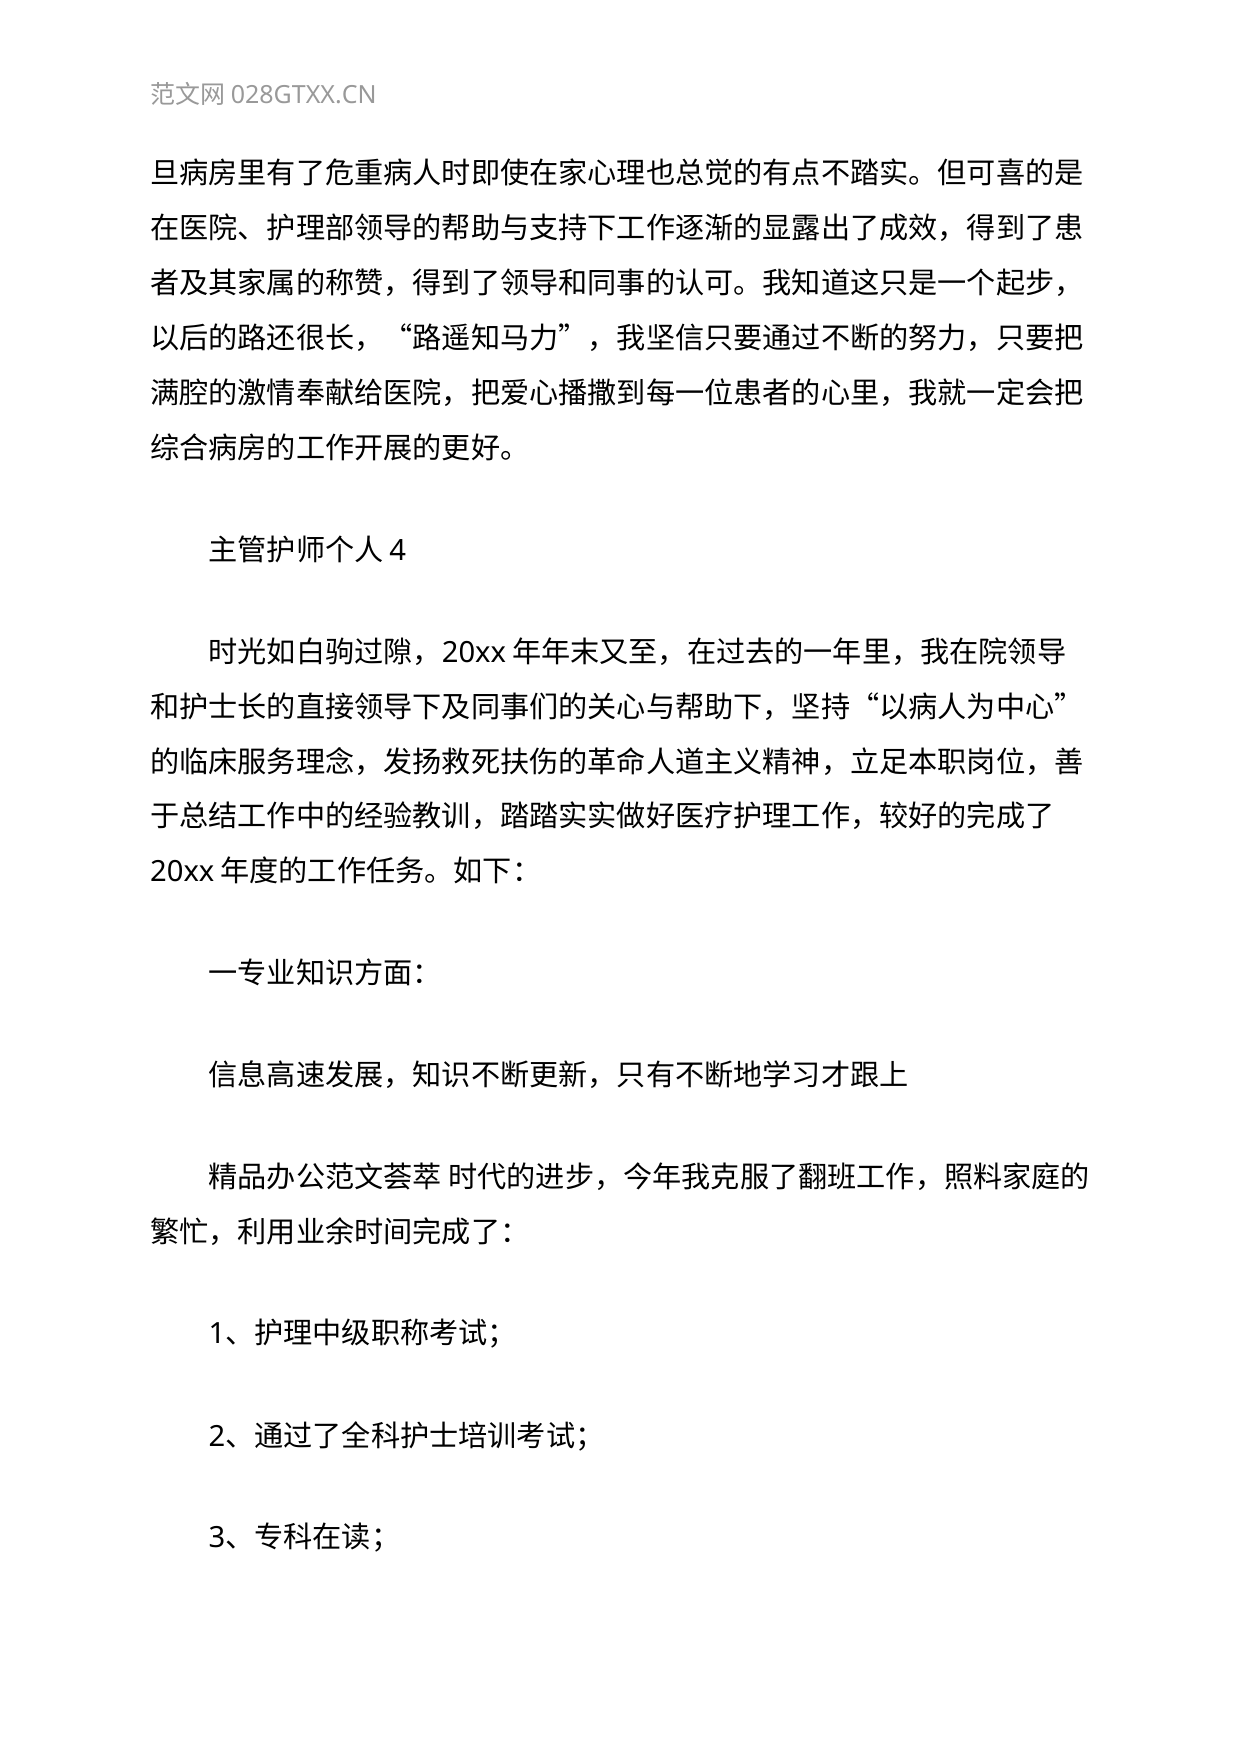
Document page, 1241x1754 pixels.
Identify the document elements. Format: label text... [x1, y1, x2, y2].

text 精品办公范文荟萃 时代的进步，今年我克服了翻班工作，照料家庭的繁忙，利用业余时间完成了： [150, 1153, 1090, 1251]
text 3、专科在读； [150, 1514, 1090, 1556]
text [150, 150, 1090, 467]
text 主管护师个人4 [150, 526, 1090, 569]
text 1、护理中级职称考试； [150, 1310, 1090, 1352]
text 2、通过了全科护士培训考试； [150, 1412, 1090, 1454]
text 时光如白驹过隙，20xx年年末又至，在过去的一年里，我在院领导和护士长的直接领导下及同事们的关心与帮助下，坚持“以病人为中心”的临床服务理念，发扬救死扶伤的革命人道主义精神，立足本职岗位，善于总结工作中的经验教训，踏踏实实做好医疗护理工作，较好的完成了20xx年度的工作任务。如下： [150, 628, 1090, 890]
text 一专业知识方面： [150, 950, 1090, 992]
text 信息高速发展，知识不断更新，只有不断地学习才跟上 [150, 1052, 1090, 1094]
